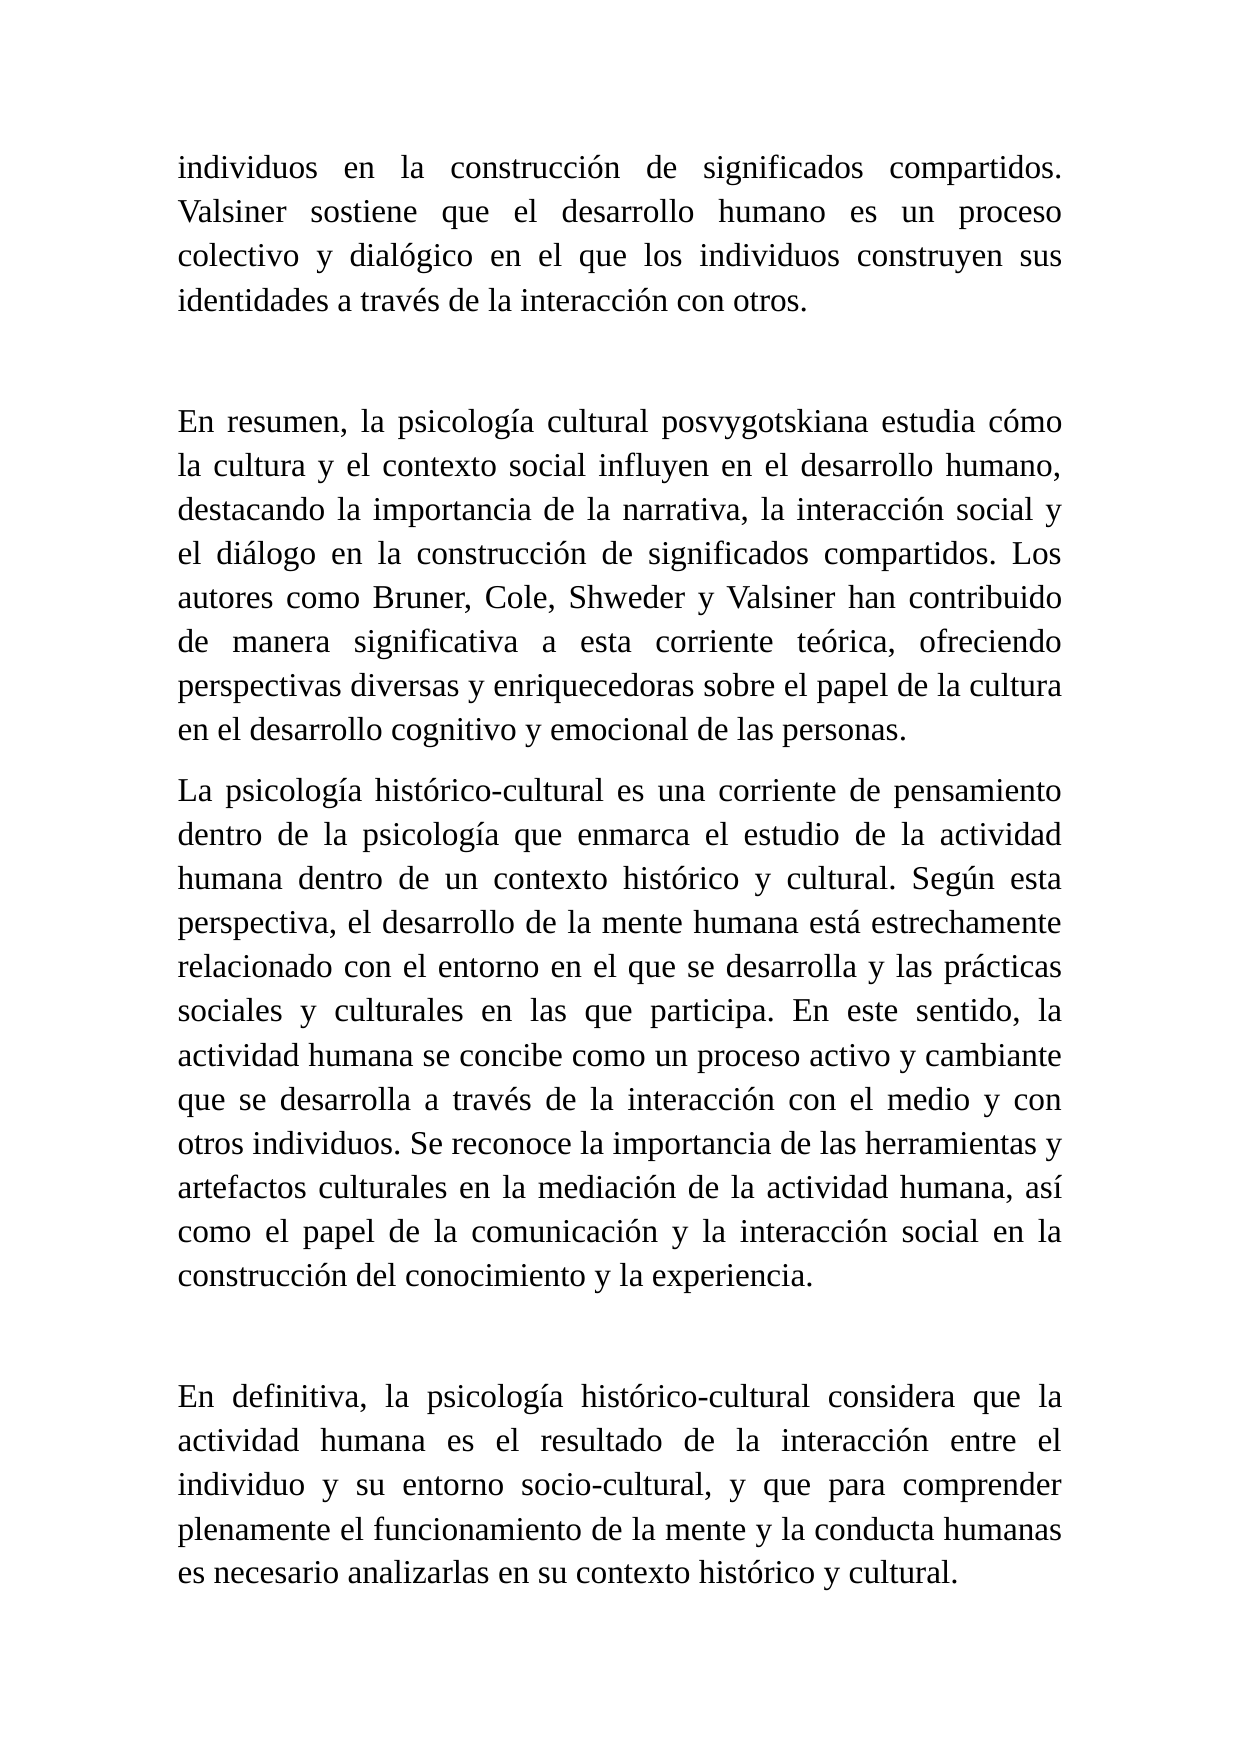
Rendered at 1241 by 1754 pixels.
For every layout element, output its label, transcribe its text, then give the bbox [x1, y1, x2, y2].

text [177, 148, 1063, 318]
text En resumen, la psicología cultural posvygotskiana estudia cómo la cultura y el contexto social influyen en el desarrollo humano, destacando la importancia de la narrativa, la interacción social y el diálogo en la construcción de significados compartidos. Los autores como Bruner, Cole, Shweder y Valsiner han contribuido de manera significativa a esta corriente teórica, ofreciendo perspectivas diversas y enriquecedoras sobre el papel de la cultura en el desarrollo cognitivo y emocional de las personas. [177, 401, 1063, 748]
text La psicología histórico-cultural es una corriente de pensamiento dentro de la psicología que enmarca el estudio de la actividad humana dentro de un contexto histórico y cultural. Según esta perspectiva, el desarrollo de la mente humana está estrechamente relacionado con el entorno en el que se desarrolla y las prácticas sociales y culturales en las que participa. En este sentido, la actividad humana se concibe como un proceso activo y cambiante que se desarrolla a través de la interacción con el medio y con otros individuos. Se reconoce la importancia de las herramientas y artefactos culturales en la mediación de la actividad humana, así como el papel de la comunicación y la interacción social en la construcción del conocimiento y la experiencia. [177, 770, 1063, 1293]
text En definitiva, la psicología histórico-cultural considera que la actividad humana es el resultado de la interacción entre el individuo y su entorno socio-cultural, y que para comprender plenamente el funcionamiento de la mente y la conducta humanas es necesario analizarlas en su contexto histórico y cultural. [177, 1377, 1063, 1591]
